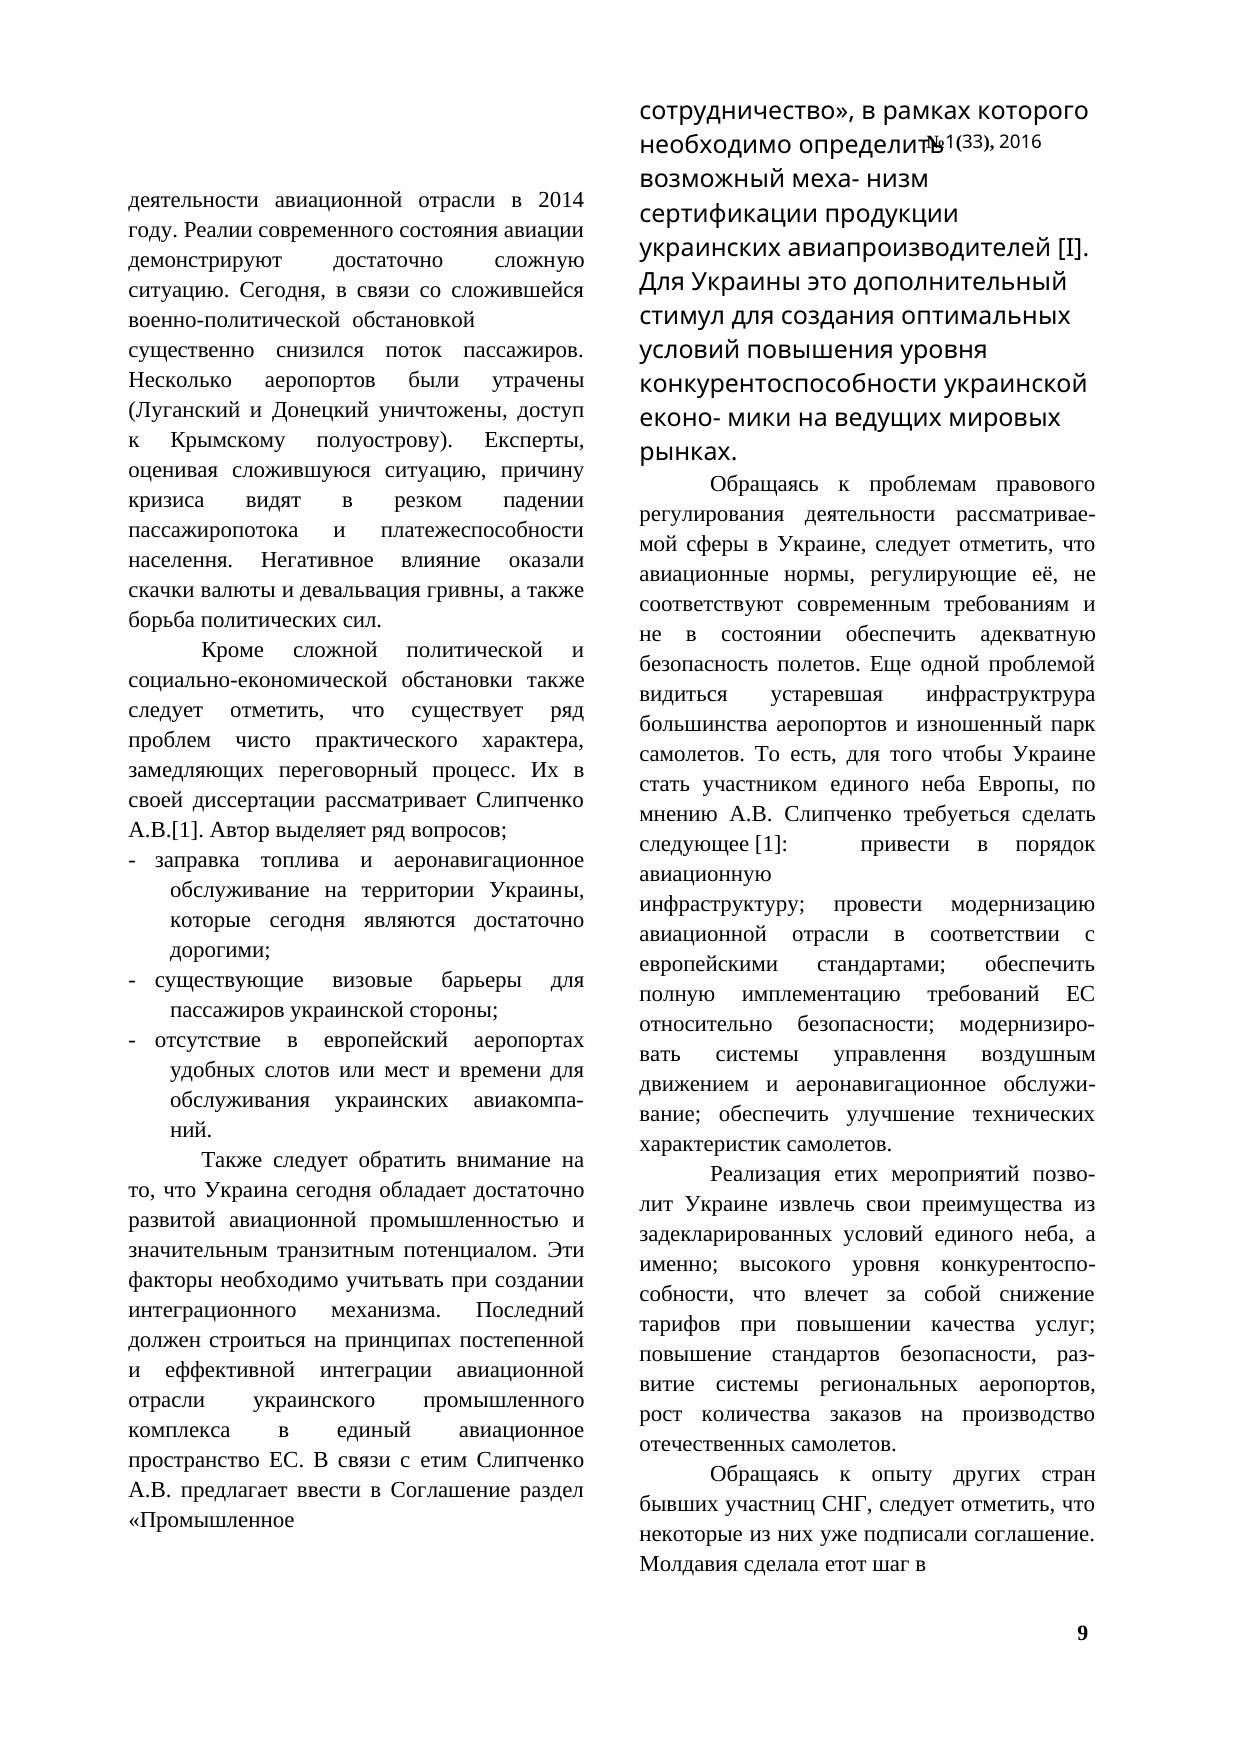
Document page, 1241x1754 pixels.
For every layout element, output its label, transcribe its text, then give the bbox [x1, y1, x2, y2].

text Также следует обратить внимание на то, что Украина сегодня обладает достаточно развитой авиационной промышленностью и значительным транзитным потенциалом. Эти факторы необходимо учитьвать при создании интеграционного механизма. Последний должен строиться на принципах постепенной и еффективной интеграции авиационной отрасли украинского промышленного комплекса в единый авиационное пространство ЕС. В связи с етим Слипченко А.В. предлагает ввести в Соглашение раздел «Промышленноесотрудничество», в рамках которого необходимо определить возможный меха- низм сертификации продукции украинских авиапроизводителей [І]. Для Украины это дополнительный стимул для создания оптимальных условий повышения уровня конкурентоспособности украинской еконо- мики на ведущих мировых рынках. [128, 1143, 584, 1533]
text Кроме сложной политической и социально-економической обстановки также следует отметить, что существует ряд проблем чисто практического характера, замедляющих переговорный процесс. Их в своей диссертации рассматривает Слипченко А.В.[1]. Автор выделяет ряд вопросов; [128, 633, 584, 843]
list существующие визовые барьеры для пассажиров украинской стороны; [128, 963, 584, 1023]
text Реализация етих мероприятий позво- лит Украине извлечь свои преимущества из задекларированных условий единого неба, а именно; высокого уровня конкурентоспособности, что влечет за собой снижение тарифов при повышении качества услуг; повышение стандартов безопасности, раз- витие системы региональных аеропортов, рост количества заказов на производство отечественных самолетов. [639, 1158, 1096, 1458]
text Обращаясь к проблемам правового регулирования деятельности рассматривае- мой сферы в Украине, следует отметить, что авиационные нормы, регулирующие её, не соответствуют современным требованиям и не в состоянии обеспечить адекватную безопасность полетов. Еще одной проблемой видиться устаревшая инфраструктрура большинства аеропортов и изношенный парк самолетов. То есть, для того чтобы Украине стать участником единого неба Европы, по мнению А.В. Слипченко требуеться сделать следующее [1]: привести в порядок авиационную [639, 468, 1096, 888]
text деятельности авиационной отрасли в 2014 году. Реалии современного состояния авиации демонстрируют достаточно сложную ситуацию. Сегодня, в связи со сложившейся военно-политическойробстановкой существенно снизился поток пассажиров. Несколько аеропортов были утрачены (Луганский и Донецкий уничтожены, доступ к Крымскому полуострову). Експерты, оценивая сложившуюся ситуацию, причину кризиса видят в резком падении пассажиропотока и платежеспособности населення. Негативное влияние оказали скачки валюты и девальвация гривны, а также борьба политических сил. [128, 183, 584, 633]
list отсутствие в европейский аеропортах удобных слотов или мест и времени для обслуживания украинских авиакомпа- ний. [128, 1023, 584, 1143]
text Обращаясь к опыту других стран бывших участниц СНГ, следует отметить, что некоторые из них уже подписали соглашение. Молдавия сделала етот шаг в [639, 1458, 1096, 1578]
list заправка топлива и аеронавигационное обслуживание на территории Украины, которые сегодня являются достаточно дорогими; [128, 843, 584, 963]
text инфраструктуру; провести модернизацию авиационной отрасли в соответствии с европейскими стандартами; обеспечить полную имплементацию требований ЕС относительно безопасности; модернизиро- вать системы управлення воздушным движением и аеронавигационное обслуживание; обеспечить улучшение технических характеристик самолетов. [639, 888, 1096, 1158]
